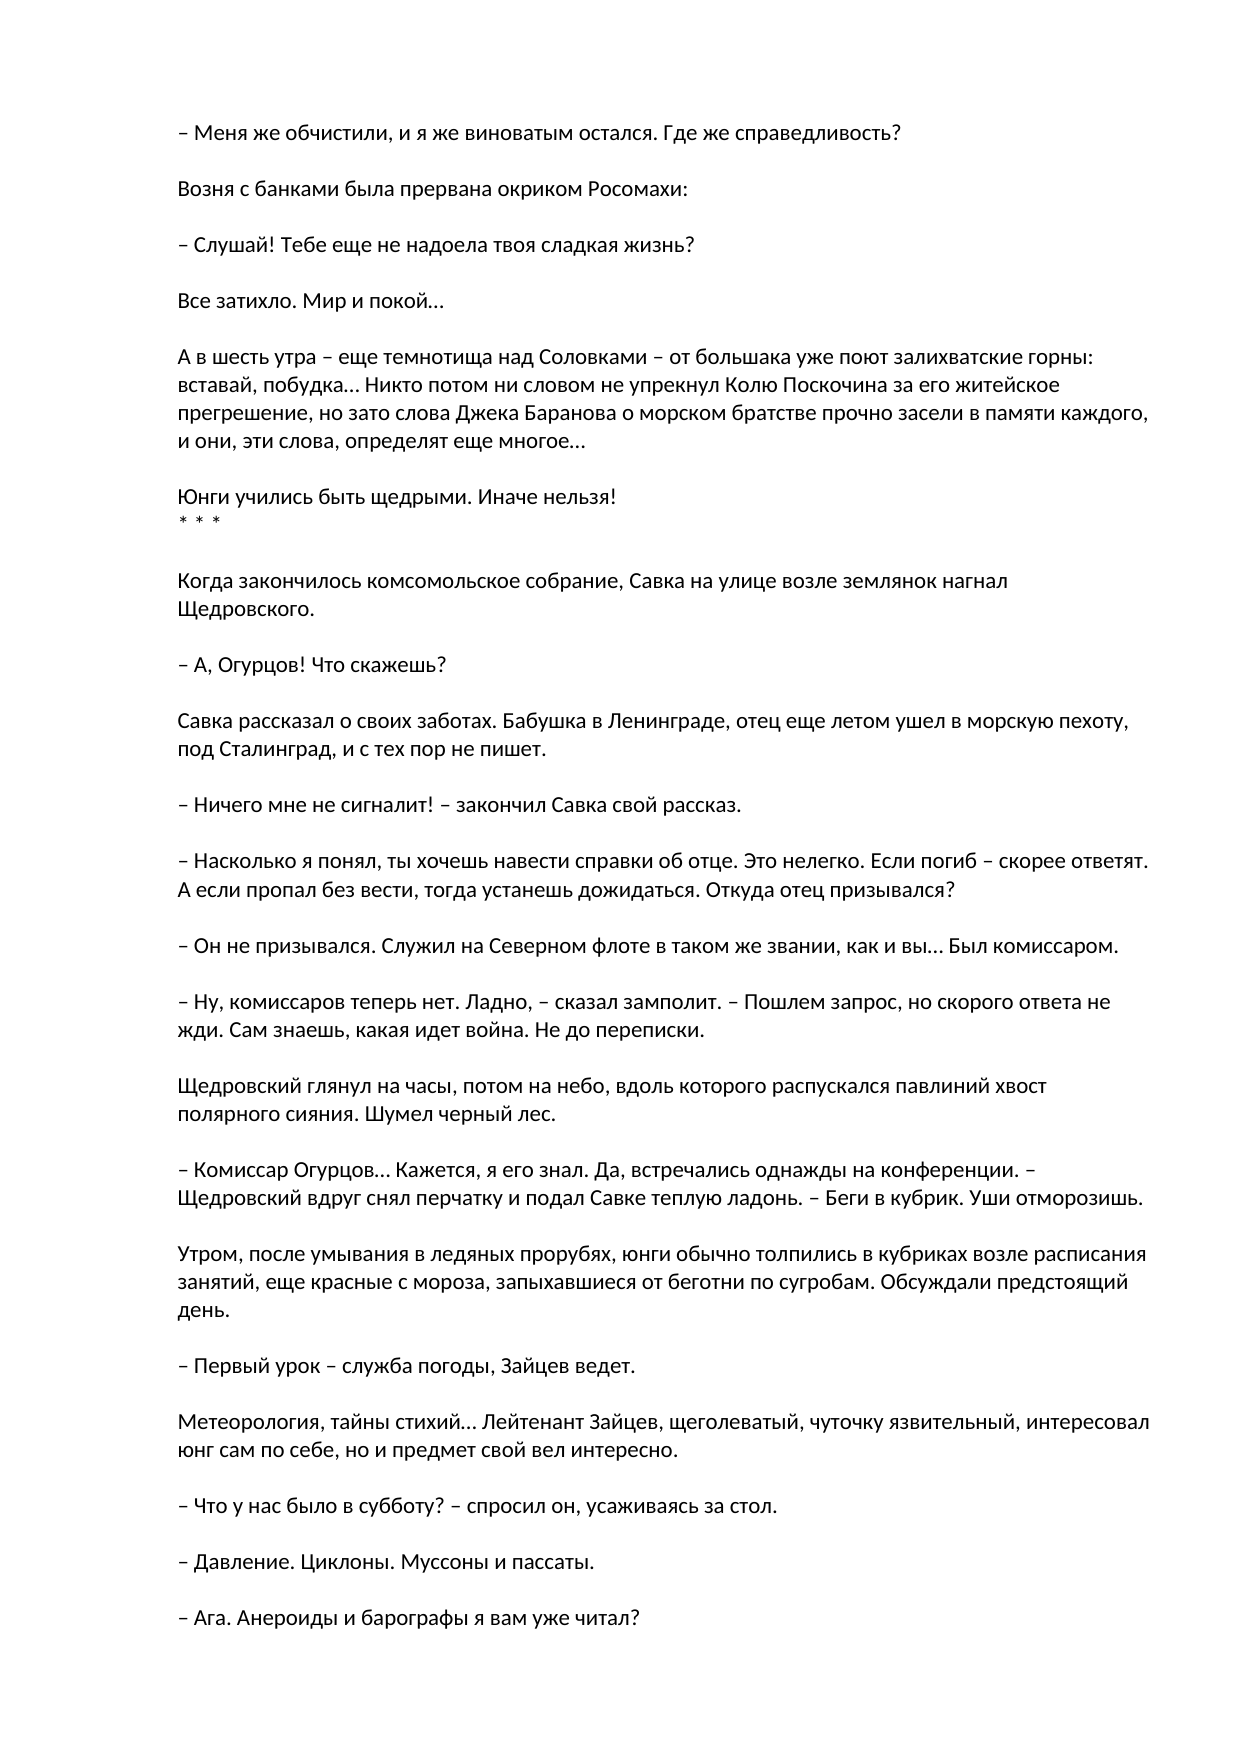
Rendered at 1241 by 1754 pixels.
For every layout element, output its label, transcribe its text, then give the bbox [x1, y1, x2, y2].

text – Ага. Анероиды и барографы я вам уже читал? [177, 1603, 1152, 1631]
text Метеорология, тайны стихий… Лейтенант Зайцев, щеголеватый, чуточку язвительный, интересовал юнг сам по себе, но и предмет свой вел интересно. [177, 1407, 1152, 1463]
text Возня с банками была прервана окриком Росомахи: [177, 174, 1152, 202]
text – Что у нас было в субботу? – спросил он, усаживаясь за стол. [177, 1491, 1152, 1519]
text А в шесть утра – еще темнотища над Соловками – от большака уже поют залихватские горны: вставай, побудка… Никто потом ни словом не упрекнул Колю Поскочина за его житейское прегрешение, но зато слова Джека Баранова о морском братстве прочно засели в памяти каждого, и они, эти слова, определят еще многое… [177, 342, 1152, 454]
text Савка рассказал о своих заботах. Бабушка в Ленинграде, отец еще летом ушел в морскую пехоту, под Сталинград, и с тех пор не пишет. [177, 707, 1152, 763]
text – Ничего мне не сигналит! – закончил Савка свой рассказ. [177, 791, 1152, 819]
text Все затихло. Мир и покой… [177, 286, 1152, 314]
text Утром, после умывания в ледяных прорубях, юнги обычно толпились в кубриках возле расписания занятий, еще красные с мороза, запыхавшиеся от беготни по сугробам. Обсуждали предстоящий день. [177, 1239, 1152, 1323]
text – Слушай! Тебе еще не надоела твоя сладкая жизнь? [177, 230, 1152, 258]
text – Давление. Циклоны. Муссоны и пассаты. [177, 1547, 1152, 1575]
text Когда закончилось комсомольское собрание, Савка на улице возле землянок нагнал Щедровского. [177, 566, 1152, 622]
text – А, Огурцов! Что скажешь? [177, 651, 1152, 678]
text – Насколько я понял, ты хочешь навести справки об отце. Это нелегко. Если погиб – скорее ответят. А если пропал без вести, тогда устанешь дожидаться. Откуда отец призывался? [177, 847, 1152, 903]
text – Он не призывался. Служил на Северном флоте в таком же звании, как и вы… Был комиссаром. [177, 931, 1152, 959]
text * * * [177, 510, 1152, 538]
text – Комиссар Огурцов… Кажется, я его знал. Да, встречались однажды на конференции. – Щедровский вдруг снял перчатку и подал Савке теплую ладонь. – Беги в кубрик. Уши отморозишь. [177, 1155, 1152, 1211]
text Щедровский глянул на часы, потом на небо, вдоль которого распускался павлиний хвост полярного сияния. Шумел черный лес. [177, 1071, 1152, 1127]
text Юнги учились быть щедрыми. Иначе нельзя! [177, 482, 1152, 510]
text – Первый урок – служба погоды, Зайцев ведет. [177, 1351, 1152, 1379]
text – Ну, комиссаров теперь нет. Ладно, – сказал замполит. – Пошлем запрос, но скорого ответа не жди. Сам знаешь, какая идет война. Не до переписки. [177, 987, 1152, 1043]
text – Меня же обчистили, и я же виноватым остался. Где же справедливость? [177, 118, 1152, 146]
